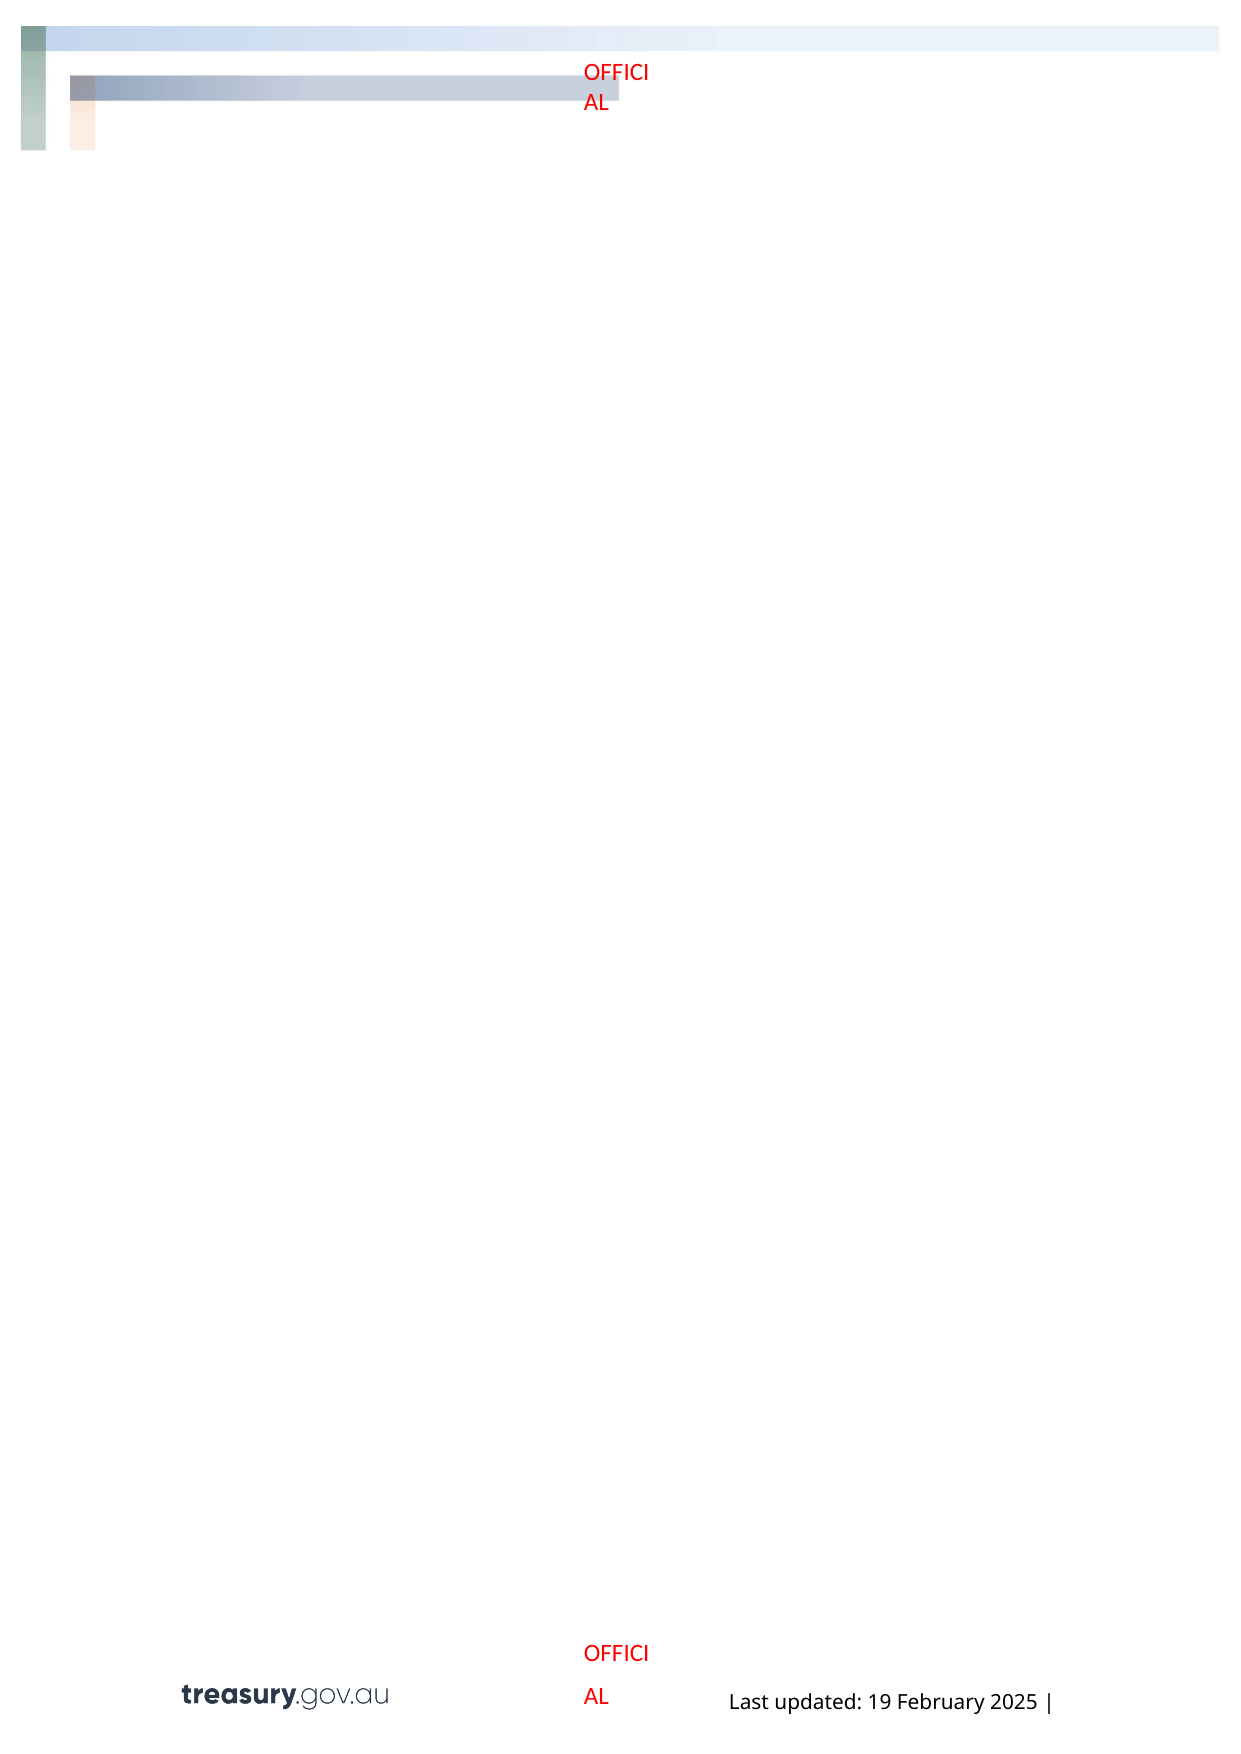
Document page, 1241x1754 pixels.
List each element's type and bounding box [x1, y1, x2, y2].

picture [177, 1676, 395, 1710]
picture [0, 1, 1241, 174]
